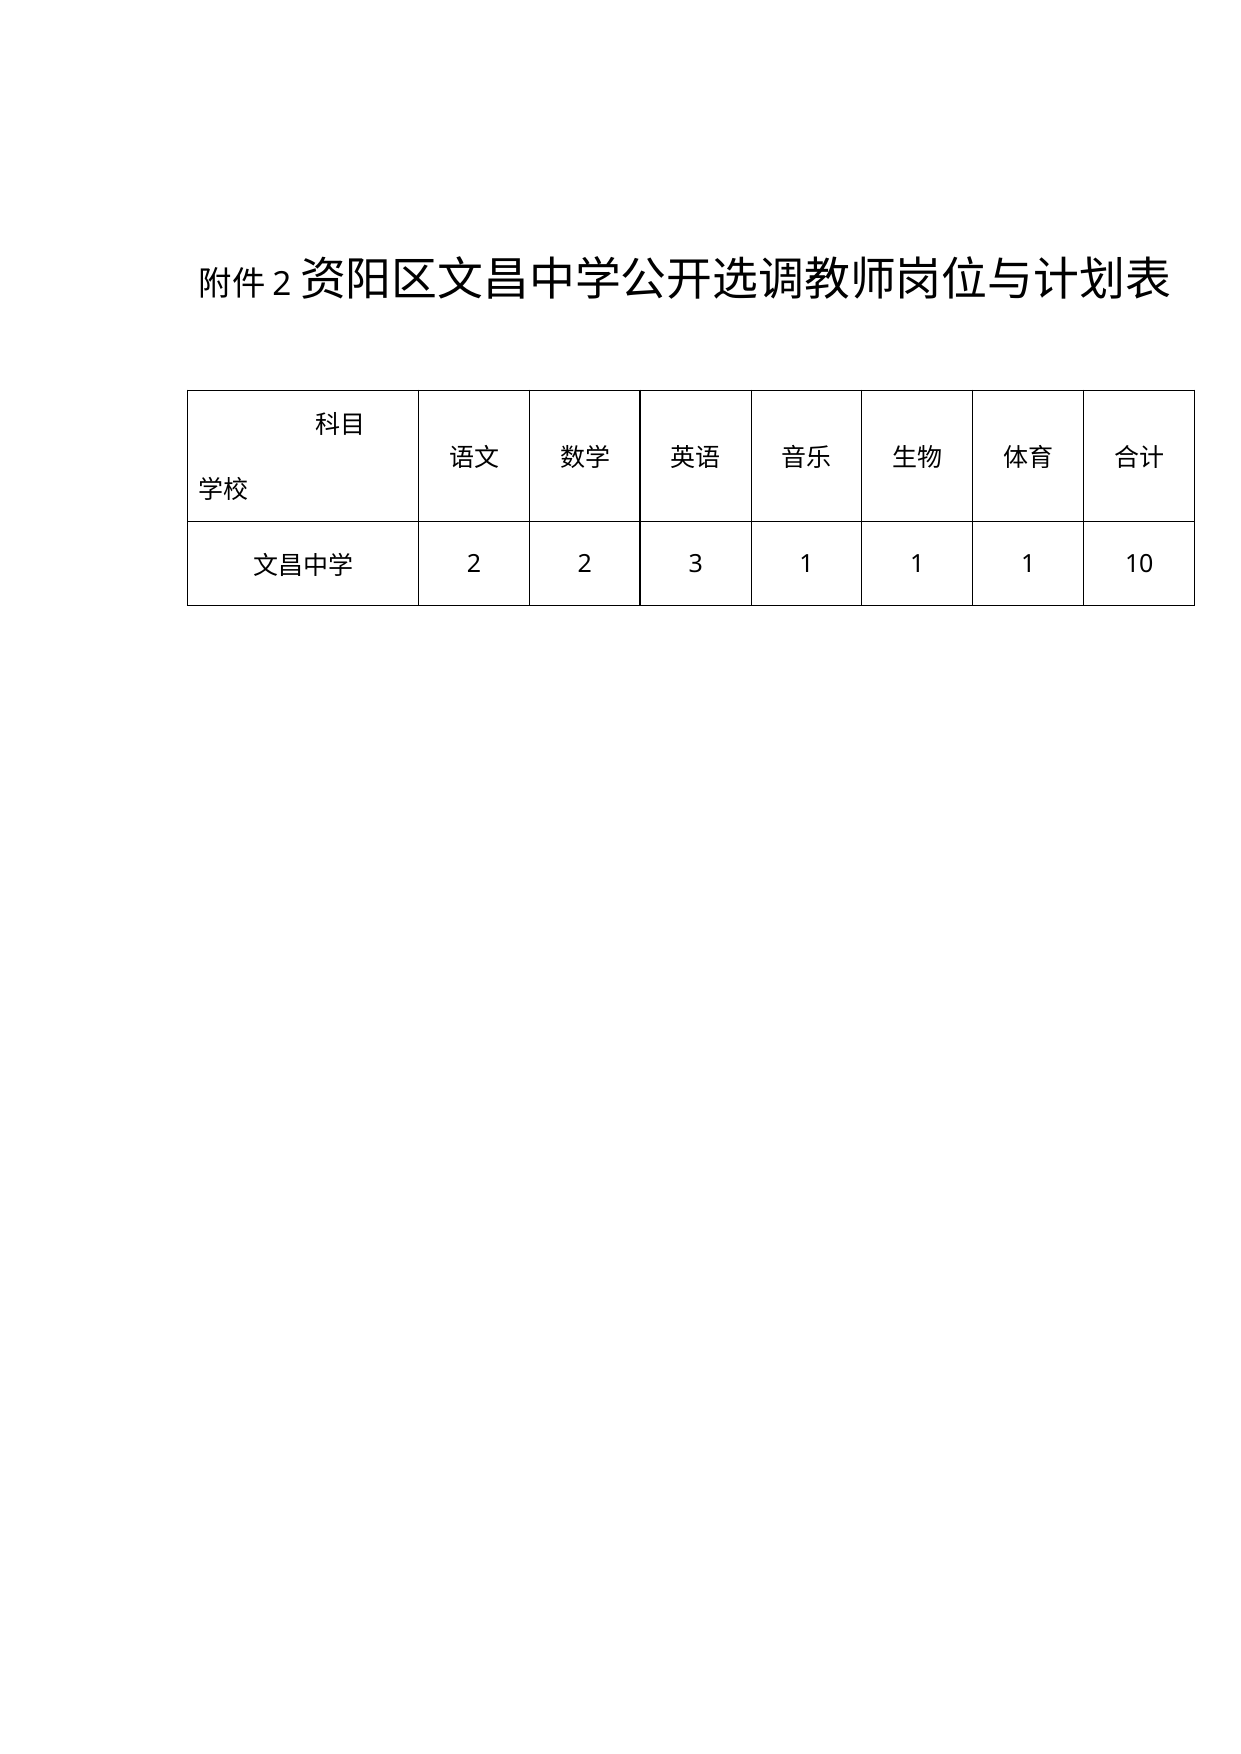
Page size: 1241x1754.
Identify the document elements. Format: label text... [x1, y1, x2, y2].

table_cell 2 [530, 522, 639, 605]
table_header 附件2 资阳区文昌中学公开选调教师岗位与计划表 [188, 227, 1194, 389]
table_cell 语文 [419, 391, 529, 521]
table_cell 2 [419, 522, 529, 605]
table_cell 文昌中学 [188, 522, 418, 605]
table_cell 1 [752, 522, 861, 605]
table_cell 数学 [530, 391, 639, 521]
table_cell 科目 学校 [188, 391, 418, 521]
table_cell 合计 [1084, 391, 1194, 521]
table_cell 英语 [641, 391, 751, 521]
table_cell 音乐 [752, 391, 861, 521]
table_cell 生物 [862, 391, 972, 521]
table_cell 10 [1084, 522, 1194, 605]
table_cell 1 [973, 522, 1083, 605]
table_cell 体育 [973, 391, 1083, 521]
table_cell 1 [862, 522, 972, 605]
table_cell 3 [641, 522, 751, 605]
